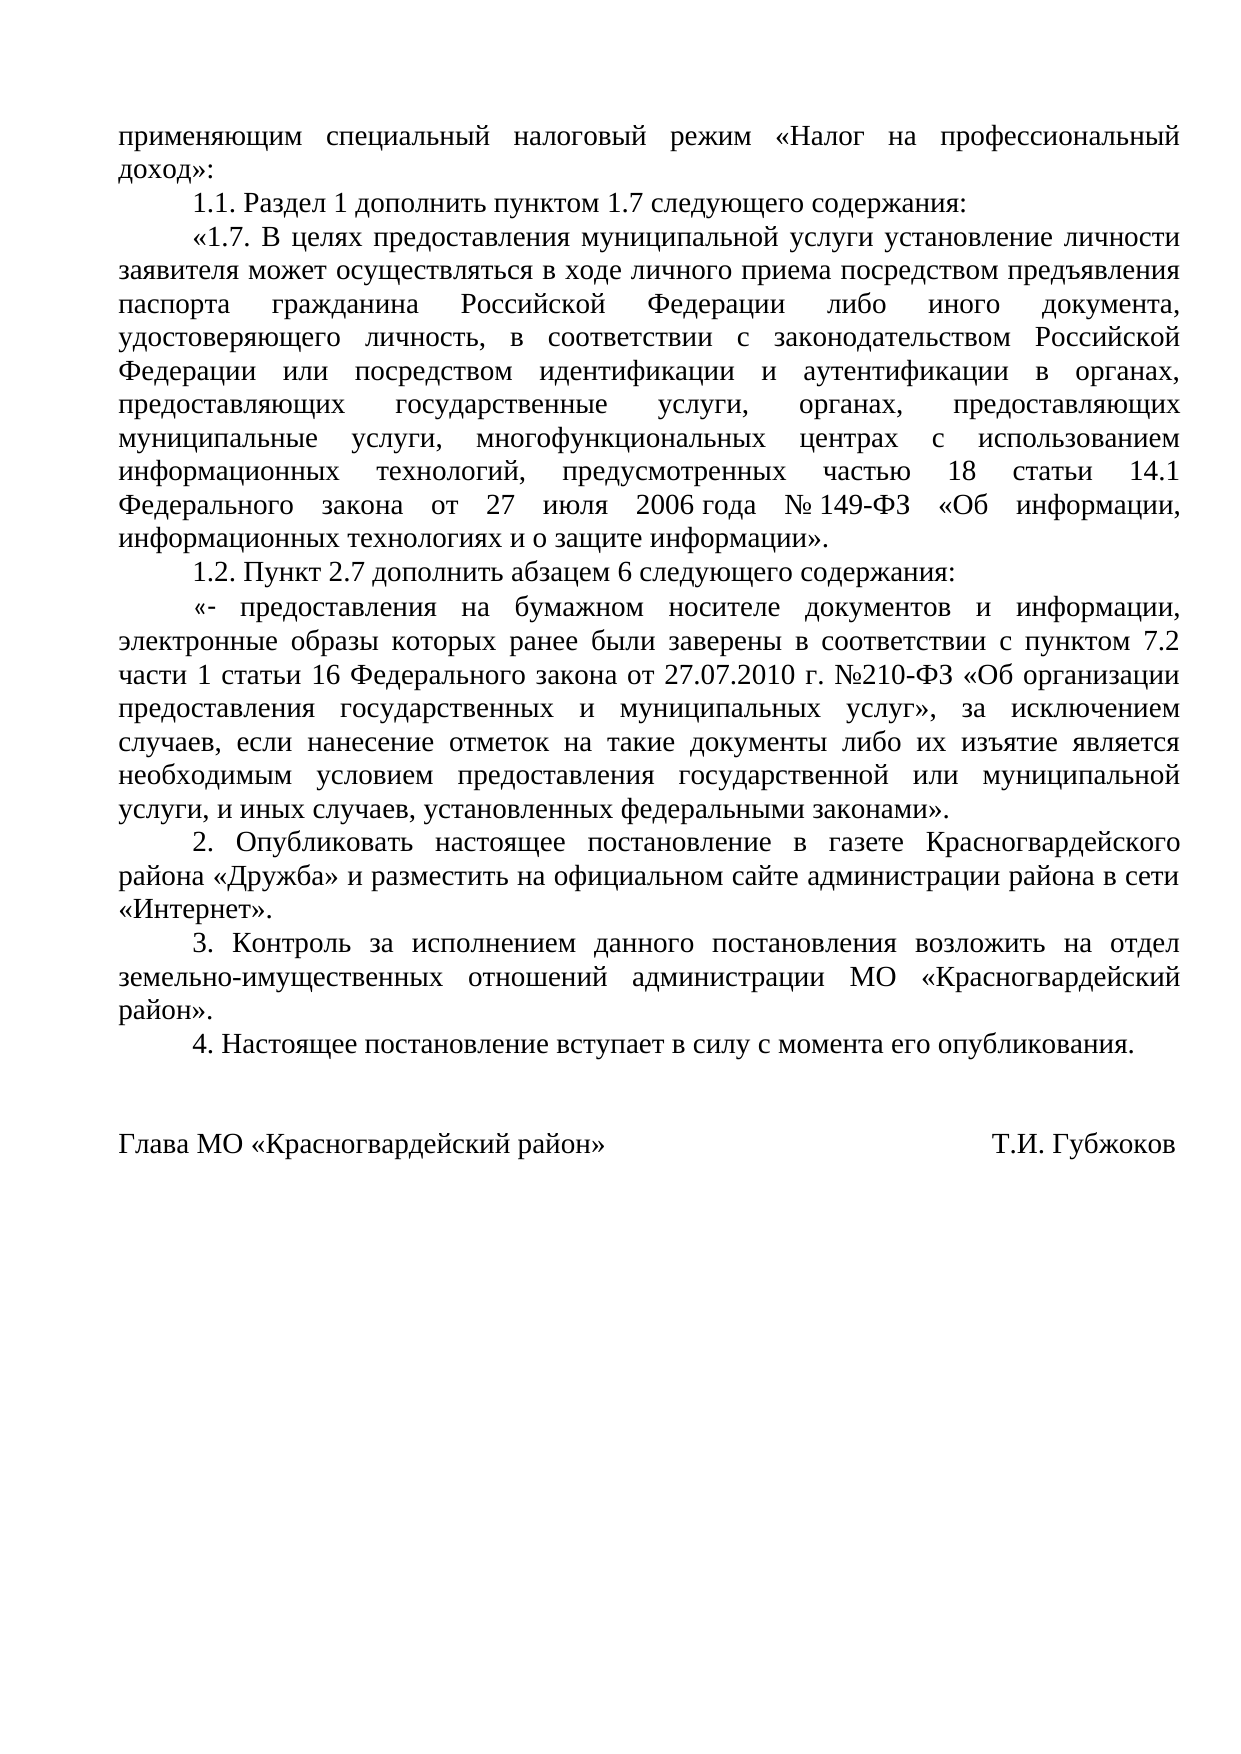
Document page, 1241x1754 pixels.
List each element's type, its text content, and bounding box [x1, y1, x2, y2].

text 1.1. Раздел 1 дополнить пунктом 1.7 следующего содержания: [118, 185, 1181, 219]
text 3. Контроль за исполнением данного постановления возложить на отдел земельно-имущественных отношений администрации МО «Красногвардейский район». [118, 925, 1181, 1026]
text 2. Опубликовать настоящее постановление в газете Красногвардейского района «Дружба» и разместить на официальном сайте администрации района в сети «Интернет». [118, 824, 1181, 925]
list «- предоставления на бумажном носителе документов и информации, электронные образы которых ранее были заверены в соответствии с пунктом 7.2 части 1 статьи 16 Федерального закона от 27.07.2010 г. №210-ФЗ «Об организации предоставления государственных и муниципальных услуг», за исключением случаев, если нанесение отметок на такие документы либо их изъятие является необходимым условием предоставления государственной или муниципальной услуги, и иных случаев, установленных федеральными законами». [118, 588, 1181, 824]
text 4. Настоящее постановление вступает в силу с момента его опубликования. [118, 1026, 1181, 1059]
text Глава МО «Красногвардейский район» Т.И. Губжоков [118, 1126, 1181, 1160]
text «1.7. В целях предоставления муниципальной услуги установление личности заявителя может осуществляться в ходе личного приема посредством предъявления паспорта гражданина Российской Федерации либо иного документа, удостоверяющего личность, в соответствии с законодательством Российской Федерации или посредством идентификации и аутентификации в органах, предоставляющих государственные услуги, органах, предоставляющих муниципальные услуги, многофункциональных центрах с использованием информационных технологий, предусмотренных частью 18 статьи 14.1 Федерального закона от 27 июля 2006 года № 149-ФЗ «Об информации, информационных технологиях и о защите информации». [118, 219, 1181, 554]
text 1.2. Пункт 2.7 дополнить абзацем 6 следующего содержания: [118, 554, 1181, 588]
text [118, 118, 1181, 185]
